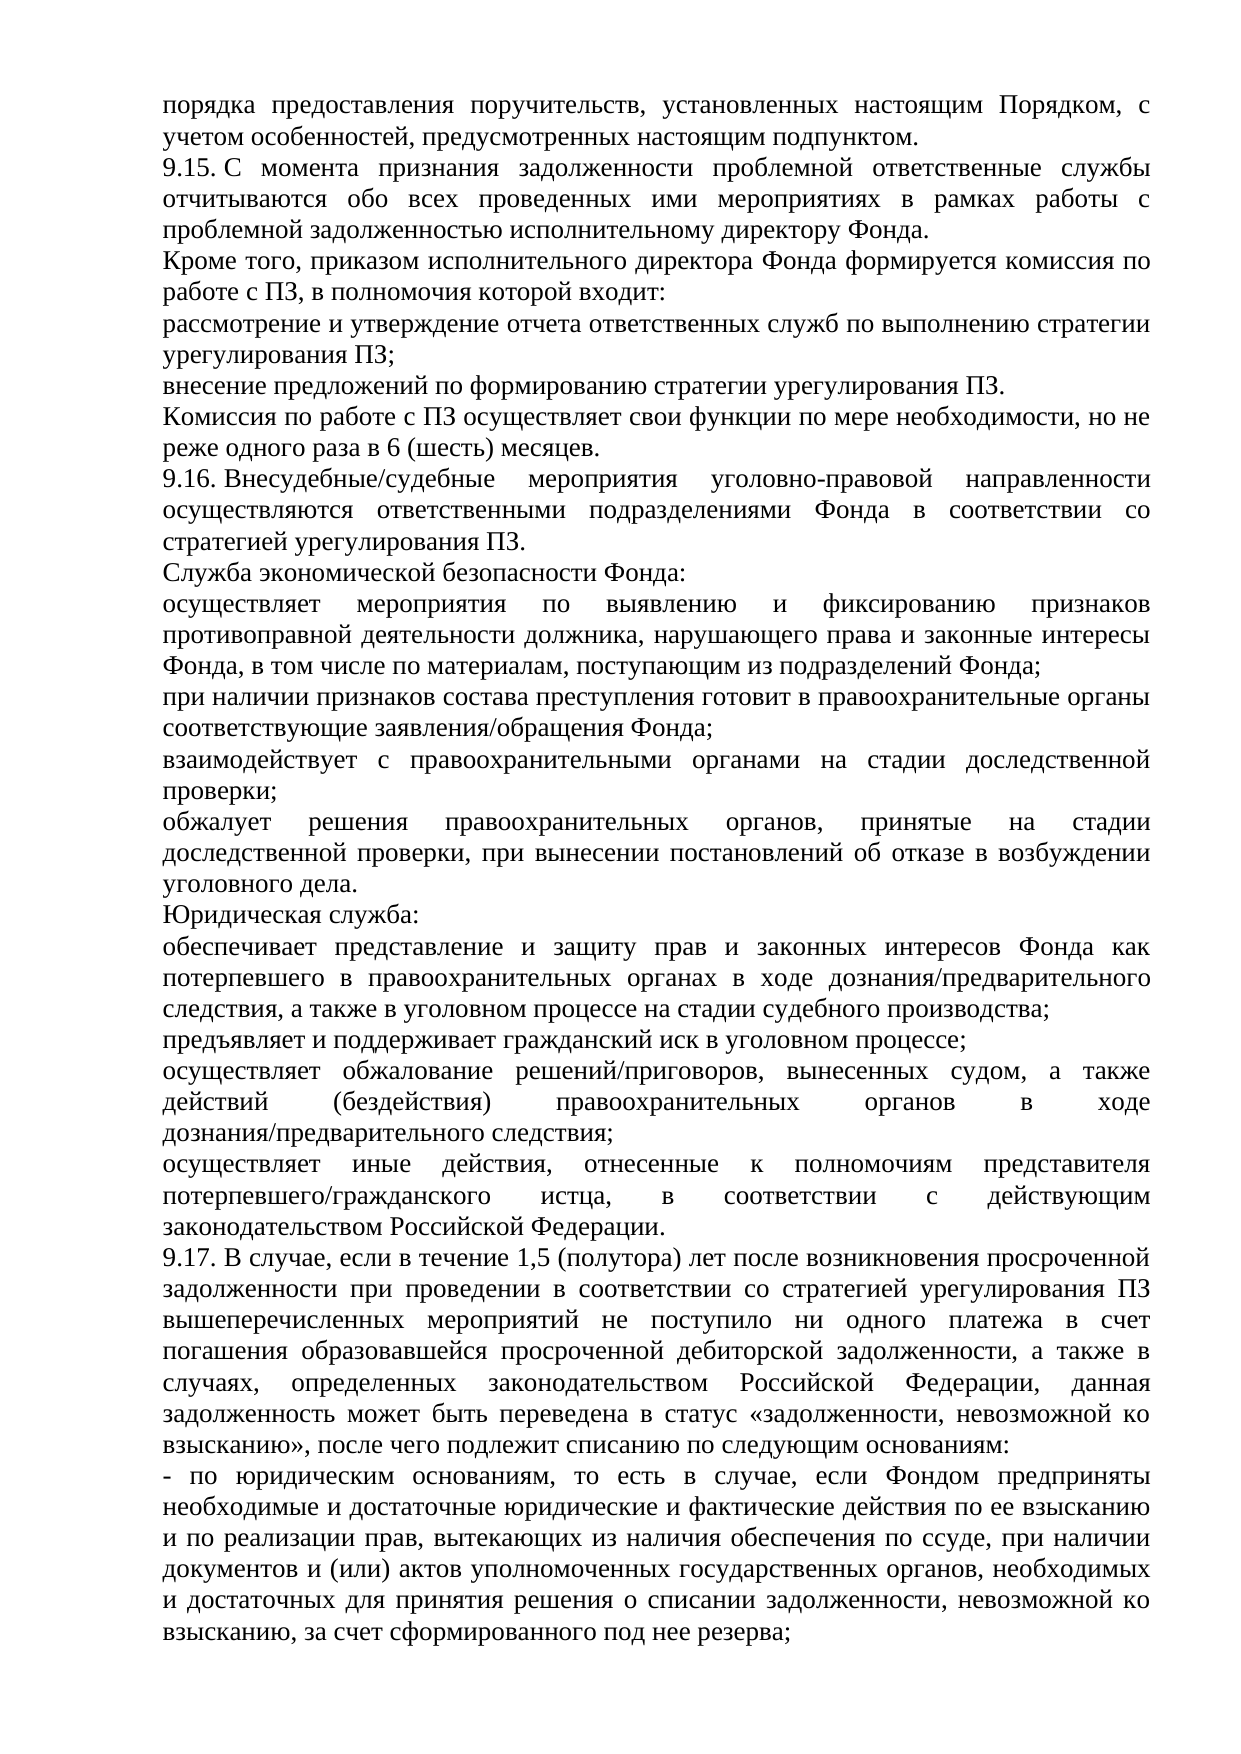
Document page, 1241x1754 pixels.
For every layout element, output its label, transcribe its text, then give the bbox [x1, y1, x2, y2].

text при наличии признаков состава преступления готовит в правоохранительные органы соответствующие заявления/обращения Фонда; [162, 680, 1152, 743]
text рассмотрение и утверждение отчета ответственных служб по выполнению стратегии урегулирования ПЗ; [162, 307, 1152, 369]
text обжалует решения правоохранительных органов, принятые на стадии доследственной проверки, при вынесении постановлений об отказе в возбуждении уголовного дела. [162, 805, 1152, 898]
text Кроме того, приказом исполнительного директора Фонда формируется комиссия по работе с ПЗ, в полномочия которой входит: [162, 244, 1152, 307]
text внесение предложений по формированию стратегии урегулирования ПЗ. [162, 369, 1152, 400]
text осуществляет обжалование решений/приговоров, вынесенных судом, а также действий (бездействия) правоохранительных органов в ходе дознания/предварительного следствия; [162, 1054, 1152, 1148]
text 9.17. В случае, если в течение 1,5 (полутора) лет после возникновения просроченной задолженности при проведении в соответствии со стратегией урегулирования ПЗ вышеперечисленных мероприятий не поступило ни одного платежа в счет погашения образовавшейся просроченной дебиторской задолженности, а также в случаях, определенных законодательством Российской Федерации, данная задолженность может быть переведена в статус «задолженности, невозможной ко взысканию», после чего подлежит списанию по следующим основаниям: [162, 1241, 1152, 1459]
text осуществляет мероприятия по выявлению и фиксированию признаков противоправной деятельности должника, нарушающего права и законные интересы Фонда, в том числе по материалам, поступающим из подразделений Фонда; [162, 587, 1152, 680]
text Служба экономической безопасности Фонда: [162, 556, 1152, 587]
text 9.16. Внесудебные/судебные мероприятия уголовно-правовой направленности осуществляются ответственными подразделениями Фонда в соответствии со стратегией урегулирования ПЗ. [162, 462, 1152, 556]
text Комиссия по работе с ПЗ осуществляет свои функции по мере необходимости, но не реже одного раза в 6 (шесть) месяцев. [162, 400, 1152, 462]
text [162, 89, 1152, 151]
text 9.15. С момента признания задолженности проблемной ответственные службы отчитываются обо всех проведенных ими мероприятиях в рамках работы с проблемной задолженностью исполнительному директору Фонда. [162, 151, 1152, 244]
text предъявляет и поддерживает гражданский иск в уголовном процессе; [162, 1023, 1152, 1054]
text Юридическая служба: [162, 898, 1152, 929]
text - по юридическим основаниям, то есть в случае, если Фондом предприняты необходимые и достаточные юридические и фактические действия по ее взысканию и по реализации прав, вытекающих из наличия обеспечения по ссуде, при наличии документов и (или) актов уполномоченных государственных органов, необходимых и достаточных для принятия решения о списании задолженности, невозможной ко взысканию, за счет сформированного под нее резерва; [162, 1459, 1152, 1646]
text обеспечивает представление и защиту прав и законных интересов Фонда как потерпевшего в правоохранительных органах в ходе дознания/предварительного следствия, а также в уголовном процессе на стадии судебного производства; [162, 929, 1152, 1023]
text взаимодействует с правоохранительными органами на стадии доследственной проверки; [162, 743, 1152, 805]
text осуществляет иные действия, отнесенные к полномочиям представителя потерпевшего/гражданского истца, в соответствии с действующим законодательством Российской Федерации. [162, 1148, 1152, 1241]
